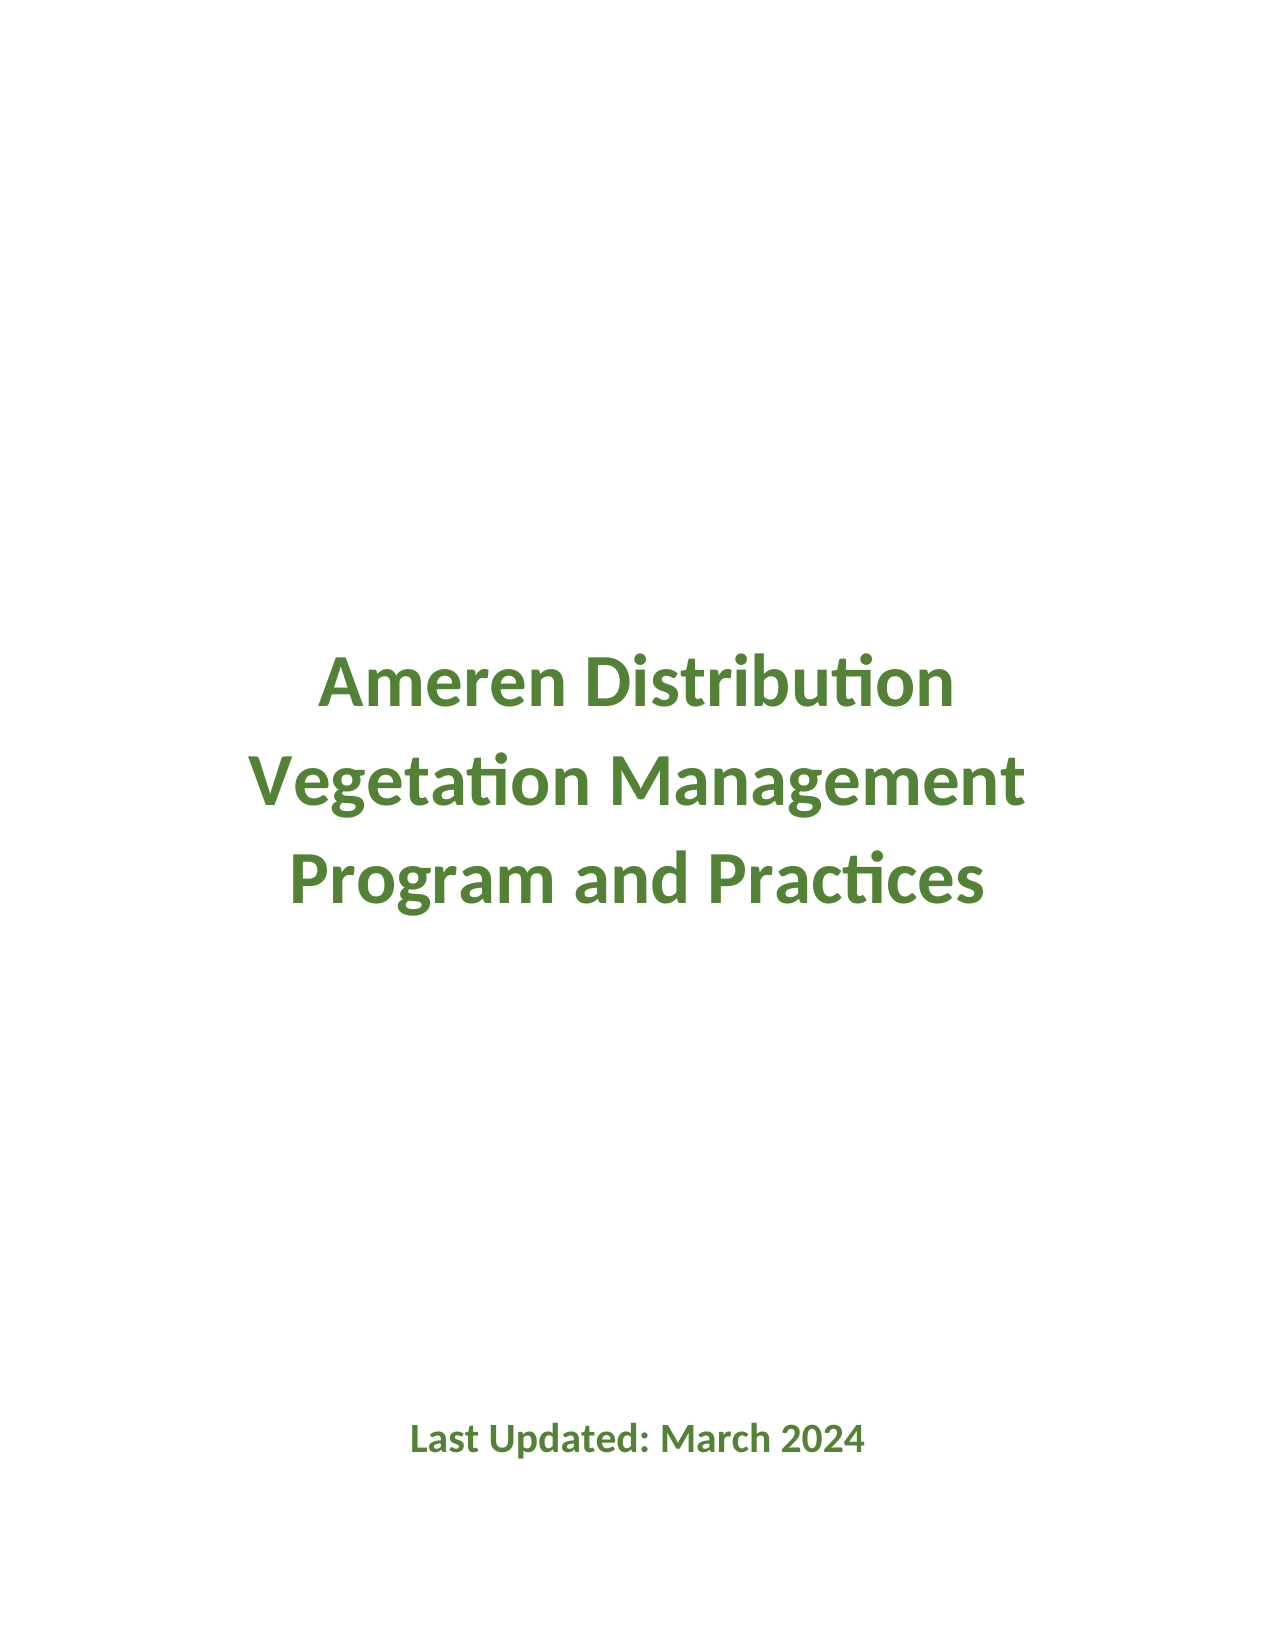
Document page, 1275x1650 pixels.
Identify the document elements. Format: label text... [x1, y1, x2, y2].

text Ameren Distribution [75, 633, 1200, 725]
text Vegetation Management [75, 732, 1200, 824]
text Program and Practices [75, 831, 1200, 923]
text Last Updated: March 2024 [75, 1412, 1200, 1463]
